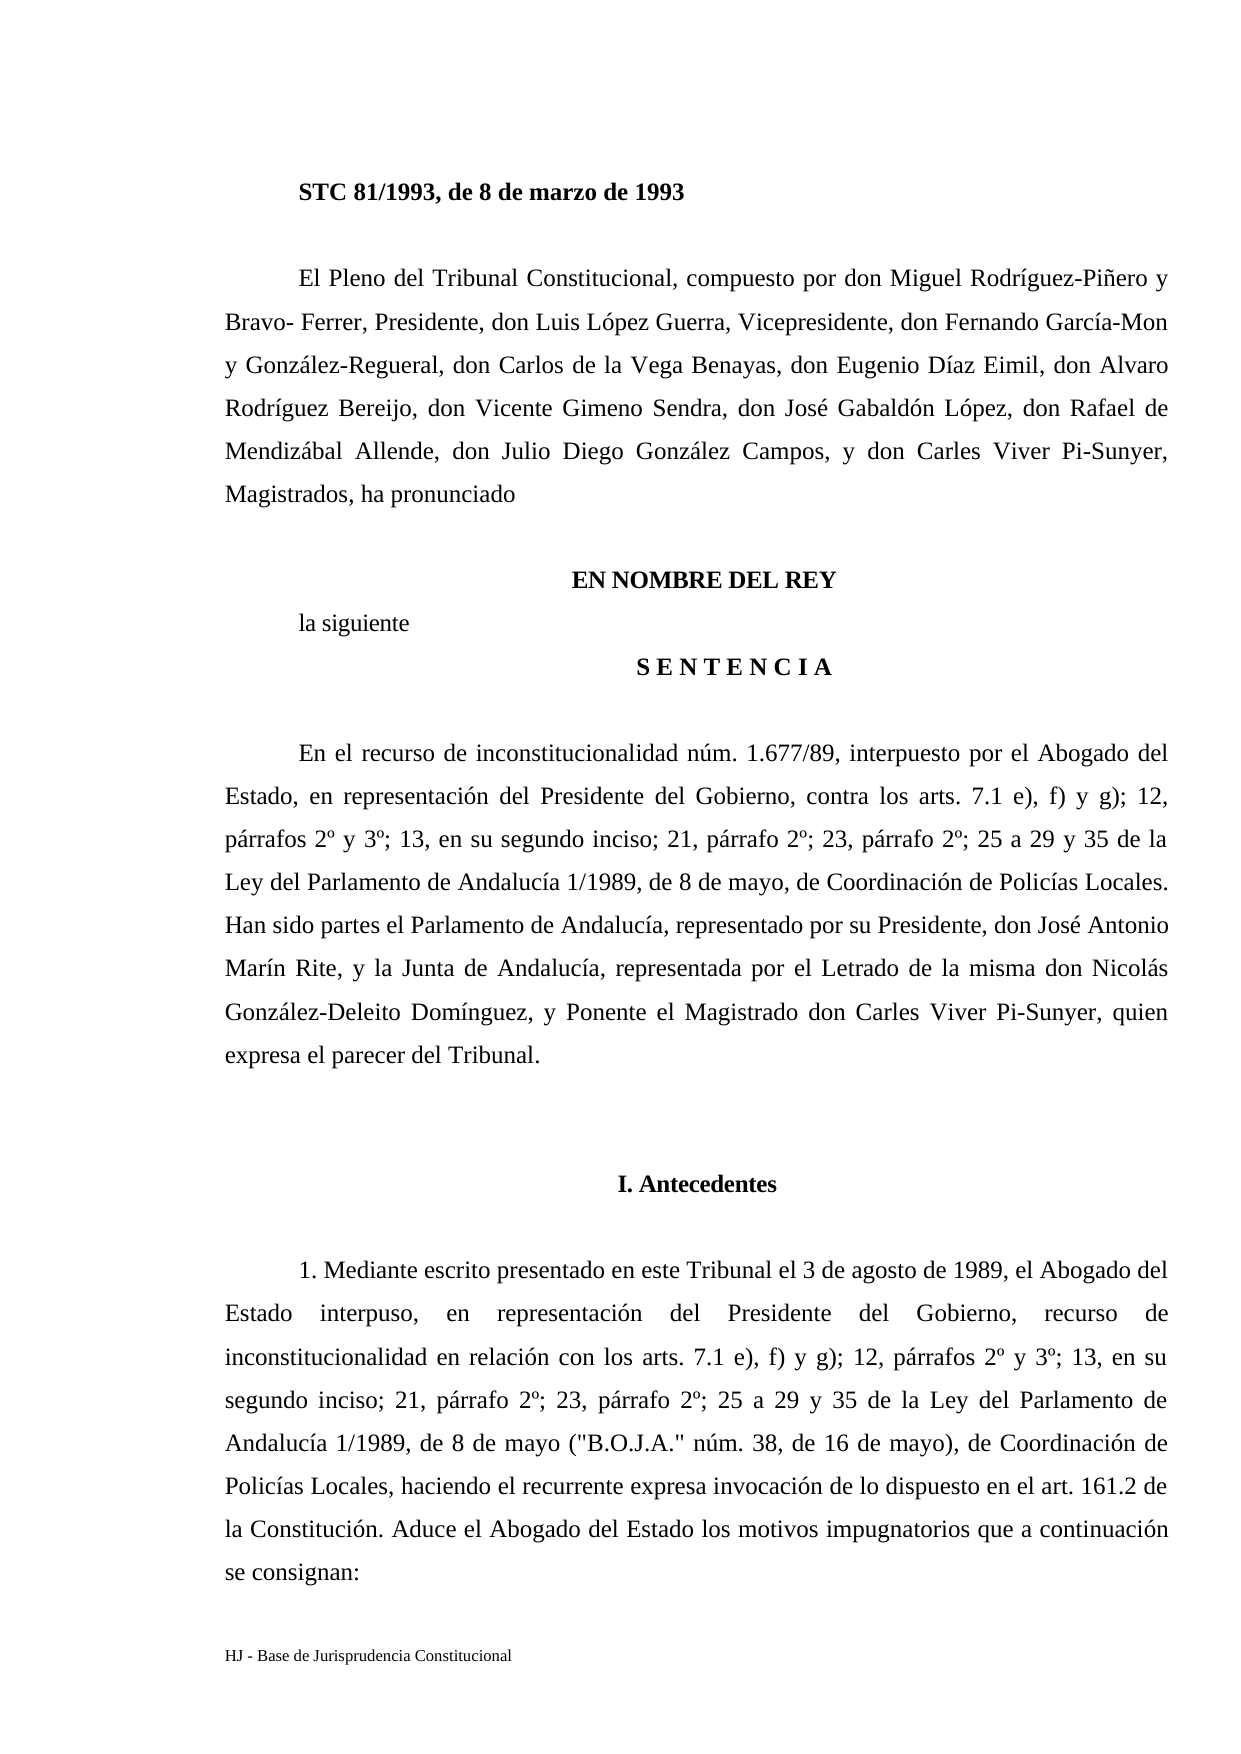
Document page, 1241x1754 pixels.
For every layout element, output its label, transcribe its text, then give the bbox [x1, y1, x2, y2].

text S E N T E N C I A [224, 652, 1169, 680]
text STC 81/1993, de 8 de marzo de 1993 [224, 177, 1169, 206]
text EN NOMBRE DEL REY [224, 565, 1110, 594]
text 1. Mediante escrito presentado en este Tribunal el 3 de agosto de 1989, el Abogado del Estado interpuso, en representación del Presidente del Gobierno, recurso de inconstitucionalidad en relación con los arts. 7.1 e), f) y g); 12, párrafos 2º y 3º; 13, en su segundo inciso; 21, párrafo 2º; 23, párrafo 2º; 25 a 29 y 35 de la Ley del Parlamento de Andalucía 1/1989, de 8 de mayo ("B.O.J.A." núm. 38, de 16 de mayo), de Coordinación de Policías Locales, haciendo el recurrente expresa invocación de lo dispuesto en el art. 161.2 de la Constitución. Aduce el Abogado del Estado los motivos impugnatorios que a continuación se consignan: [224, 1255, 1169, 1586]
text la siguiente [224, 608, 1110, 637]
text En el recurso de inconstitucionalidad núm. 1.677/89, interpuesto por el Abogado del Estado, en representación del Presidente del Gobierno, contra los arts. 7.1 e), f) y g); 12, párrafos 2º y 3º; 13, en su segundo inciso; 21, párrafo 2º; 23, párrafo 2º; 25 a 29 y 35 de la Ley del Parlamento de Andalucía 1/1989, de 8 de mayo, de Coordinación de Policías Locales. Han sido partes el Parlamento de Andalucía, representado por su Presidente, don José Antonio Marín Rite, y la Junta de Andalucía, representada por el Letrado de la misma don Nicolás González-Deleito Domínguez, y Ponente el Magistrado don Carles Viver Pi-Sunyer, quien expresa el parecer del Tribunal. [224, 738, 1169, 1068]
text I. Antecedentes [224, 1169, 1169, 1198]
text El Pleno del Tribunal Constitucional, compuesto por don Miguel Rodríguez-Piñero y Bravo- Ferrer, Presidente, don Luis López Guerra, Vicepresidente, don Fernando García-Mon y González-Regueral, don Carlos de la Vega Benayas, don Eugenio Díaz Eimil, don Alvaro Rodríguez Bereijo, don Vicente Gimeno Sendra, don José Gabaldón López, don Rafael de Mendizábal Allende, don Julio Diego González Campos, y don Carles Viver Pi-Sunyer, Magistrados, ha pronunciado [224, 263, 1169, 508]
